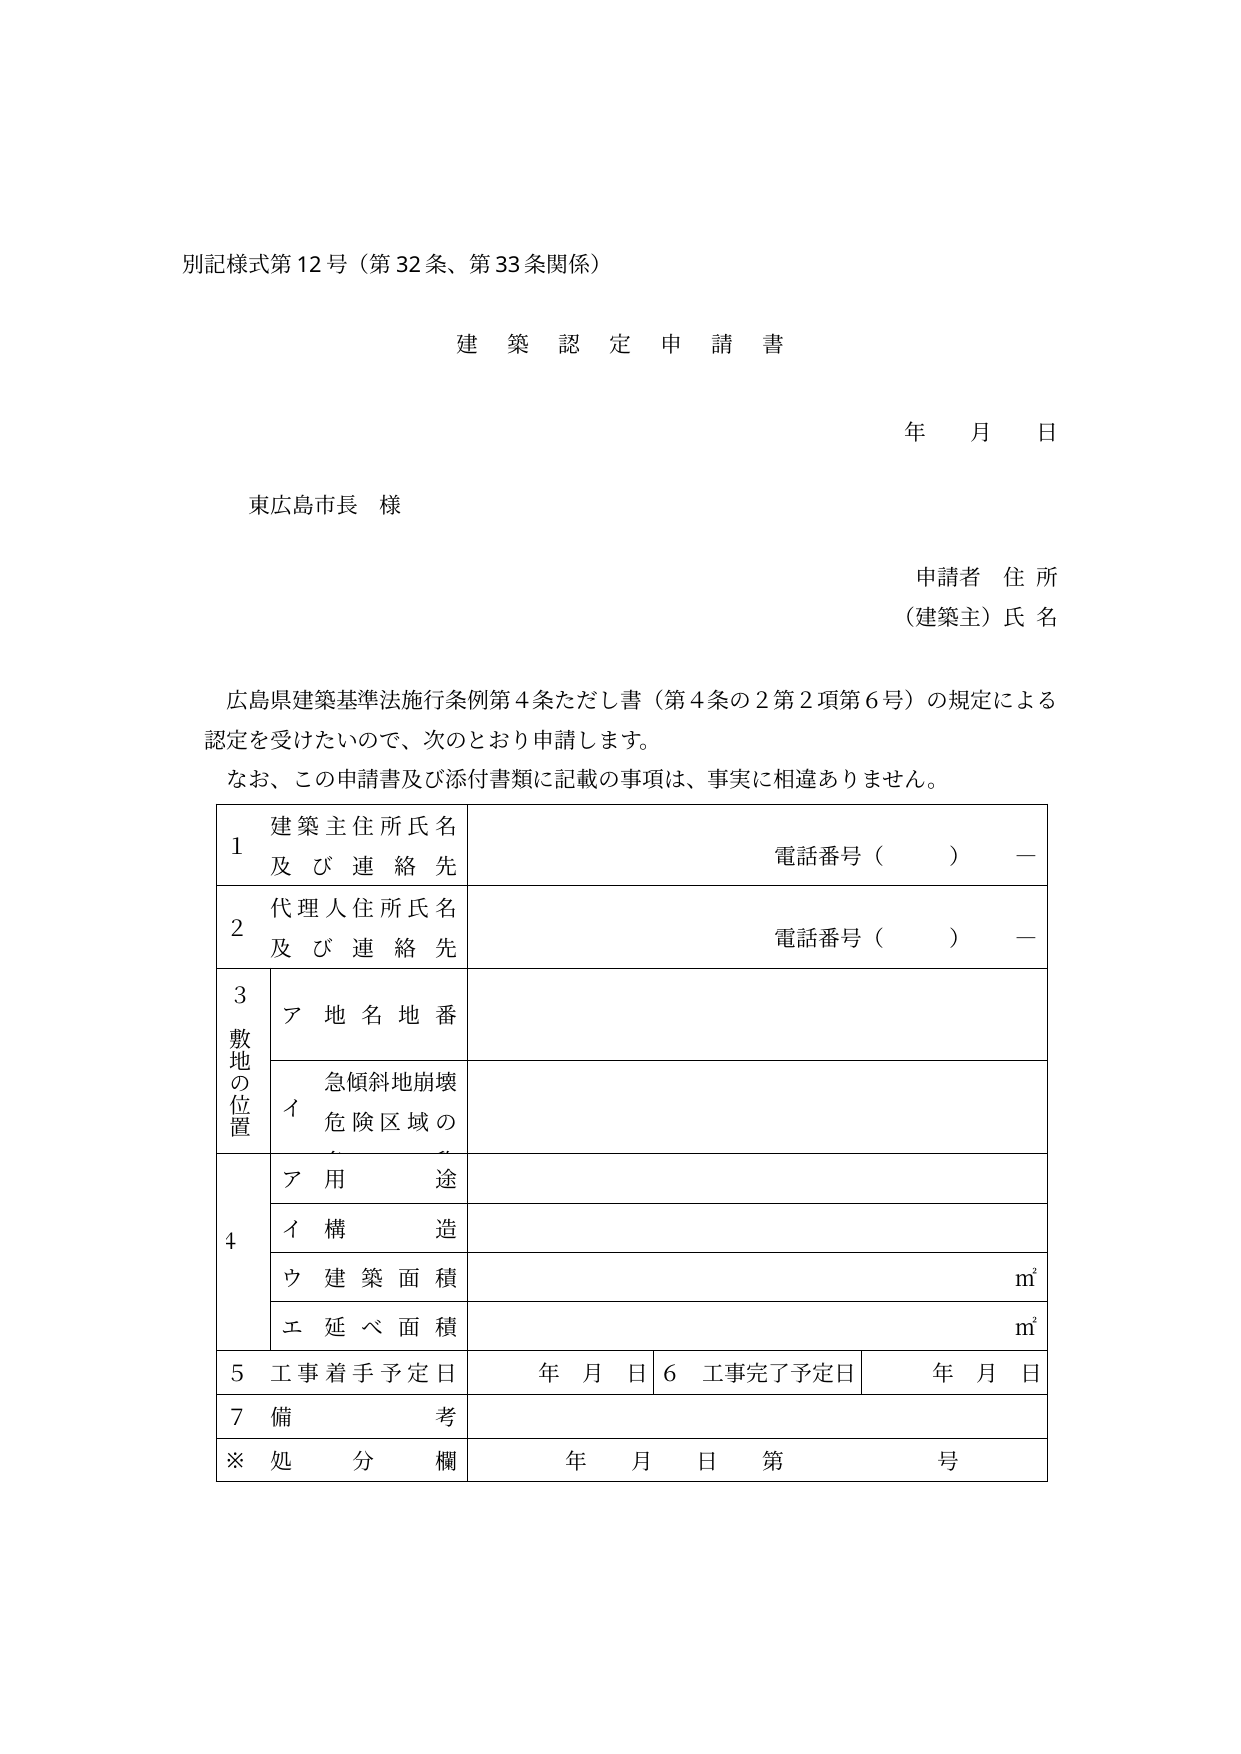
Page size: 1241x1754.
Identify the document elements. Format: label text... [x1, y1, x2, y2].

table_cell 急傾斜地崩壊危険区域の名称 [314, 1061, 467, 1153]
table_cell ㎡ [468, 1253, 1047, 1301]
table_cell 年 月 日 第 号 [468, 1439, 1047, 1481]
table_cell ２ [217, 886, 259, 967]
table_cell [468, 1061, 1047, 1153]
table_cell 備考 [260, 1395, 467, 1437]
table_cell 用途 [314, 1154, 467, 1202]
table_cell 電話番号（ ） ― [468, 886, 1047, 967]
table_cell 建築面積 [314, 1253, 467, 1301]
table_cell [468, 1395, 1047, 1437]
table_cell ６ 工事完了予定日 [654, 1351, 861, 1394]
table_cell ※ [217, 1439, 259, 1481]
table_cell ７ [217, 1395, 259, 1437]
table_cell ４ 建物の用途及び構造 [217, 1154, 270, 1350]
table_cell 代理人住所氏名及び連絡先 [260, 886, 467, 967]
table_cell イ [271, 1061, 314, 1153]
text 建築認定申請書 [456, 323, 784, 362]
text 申請者 住所 [183, 556, 1058, 596]
table_cell ５ [217, 1351, 259, 1394]
text 東広島市長 様 [183, 484, 1058, 523]
table_cell [468, 969, 1047, 1060]
table_cell 年 月 日 [862, 1351, 1047, 1394]
text なお、この申請書及び添付書類に記載の事項は、事実に相違ありません。 [183, 758, 1058, 798]
table_header 建築主住所氏名及び連絡先 [260, 805, 467, 885]
text 別記様式第12号（第32条、第33条関係） [183, 244, 1058, 283]
table_cell ア [271, 1154, 314, 1202]
table_cell 地名地番 [314, 969, 467, 1060]
table_cell イ [271, 1204, 314, 1252]
table_cell ア [271, 969, 314, 1060]
table_cell ウ [271, 1253, 314, 1301]
table_cell 工事着手予定日 [260, 1351, 467, 1394]
table_cell 処分欄 [260, 1439, 467, 1481]
table_cell ３ 敷地の位置 [217, 969, 270, 1153]
table_cell 延べ面積 [314, 1302, 467, 1350]
table_cell [468, 1154, 1047, 1202]
table_cell 構造 [314, 1204, 467, 1252]
table_cell エ [271, 1302, 314, 1350]
table_header １ [217, 805, 259, 885]
table_cell ㎡ [468, 1302, 1047, 1350]
text （建築主）氏名 [183, 596, 1058, 636]
text 年 月 日 [183, 412, 1058, 451]
table_cell 年 月 日 [468, 1351, 653, 1394]
table_cell [468, 1204, 1047, 1252]
table_header 電話番号（ ） ― [468, 805, 1047, 885]
text 広島県建築基準法施行条例第４条ただし書（第４条の２第２項第６号）の規定による認定を受けたいので、次のとおり申請します。 [183, 679, 1058, 758]
